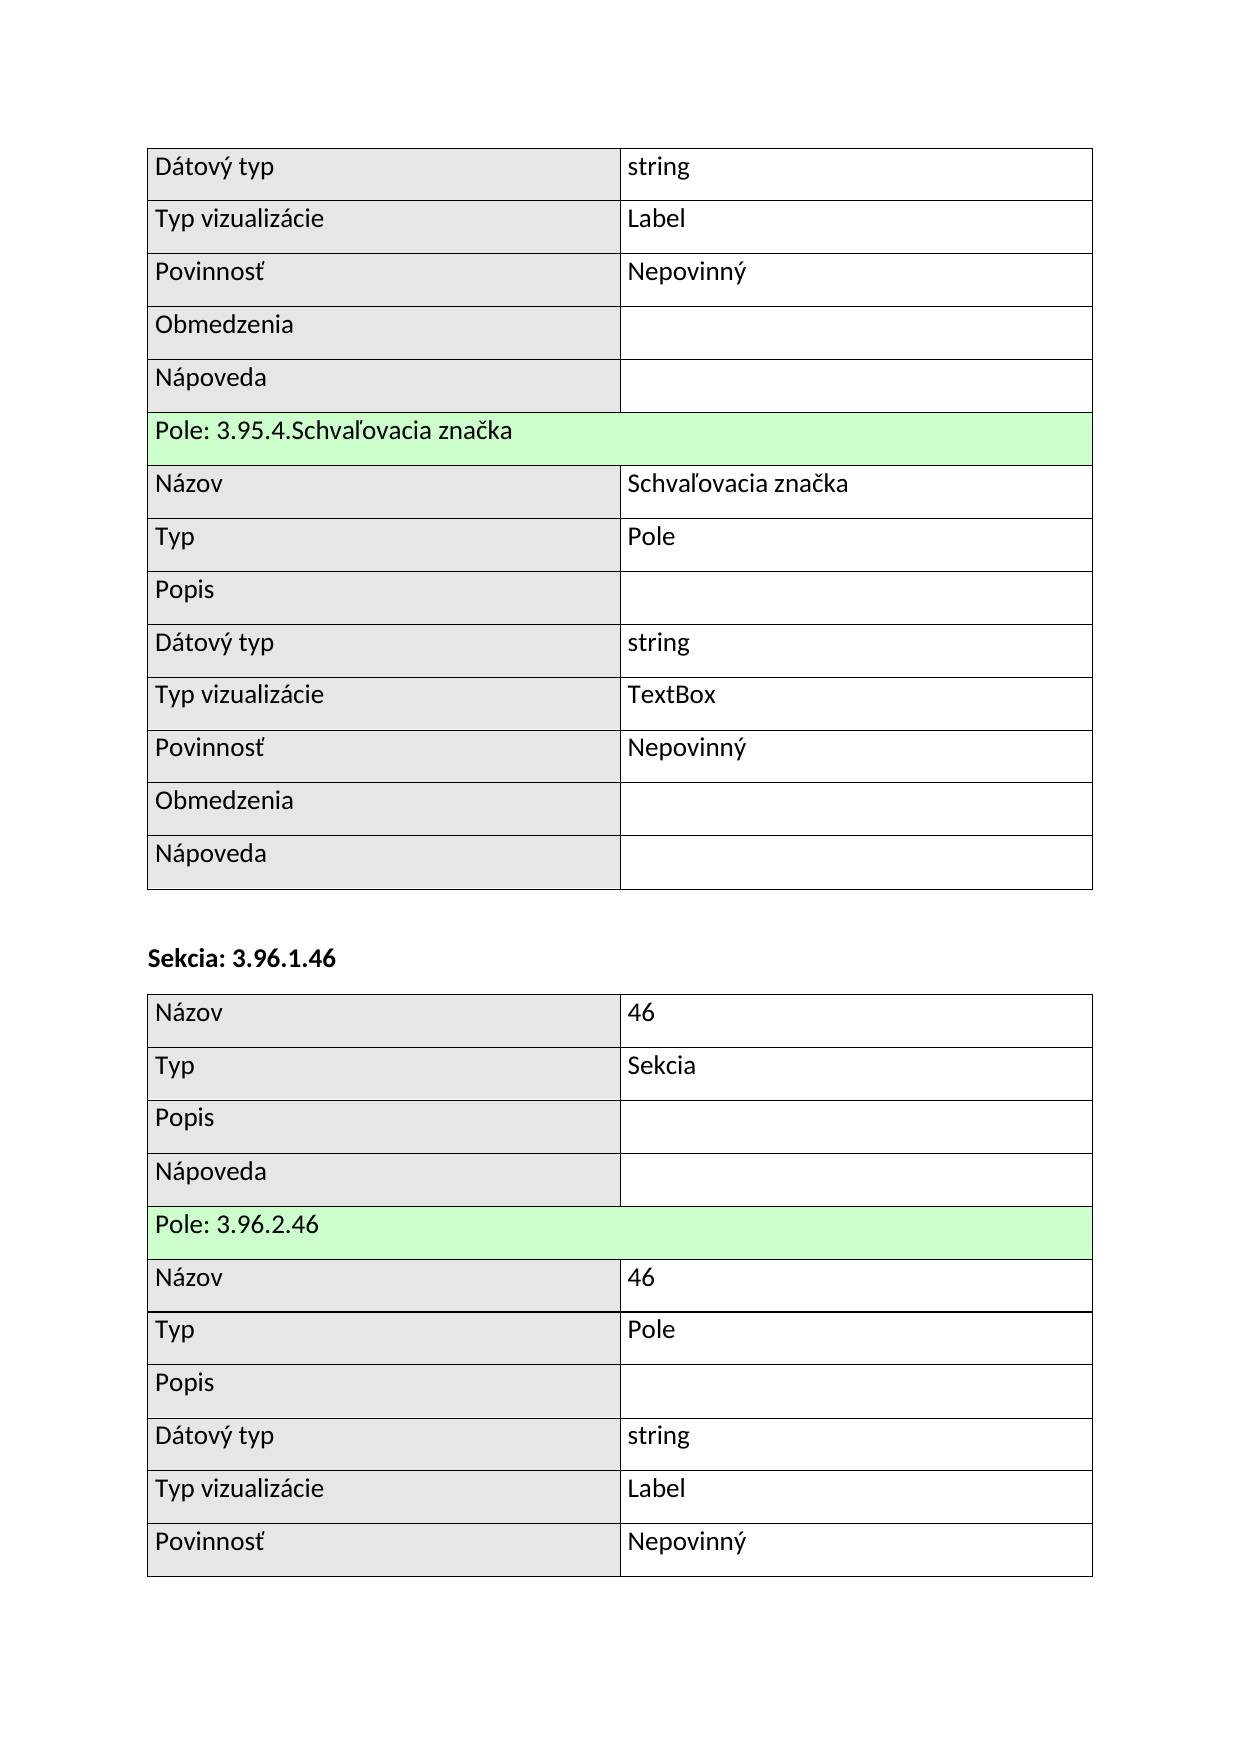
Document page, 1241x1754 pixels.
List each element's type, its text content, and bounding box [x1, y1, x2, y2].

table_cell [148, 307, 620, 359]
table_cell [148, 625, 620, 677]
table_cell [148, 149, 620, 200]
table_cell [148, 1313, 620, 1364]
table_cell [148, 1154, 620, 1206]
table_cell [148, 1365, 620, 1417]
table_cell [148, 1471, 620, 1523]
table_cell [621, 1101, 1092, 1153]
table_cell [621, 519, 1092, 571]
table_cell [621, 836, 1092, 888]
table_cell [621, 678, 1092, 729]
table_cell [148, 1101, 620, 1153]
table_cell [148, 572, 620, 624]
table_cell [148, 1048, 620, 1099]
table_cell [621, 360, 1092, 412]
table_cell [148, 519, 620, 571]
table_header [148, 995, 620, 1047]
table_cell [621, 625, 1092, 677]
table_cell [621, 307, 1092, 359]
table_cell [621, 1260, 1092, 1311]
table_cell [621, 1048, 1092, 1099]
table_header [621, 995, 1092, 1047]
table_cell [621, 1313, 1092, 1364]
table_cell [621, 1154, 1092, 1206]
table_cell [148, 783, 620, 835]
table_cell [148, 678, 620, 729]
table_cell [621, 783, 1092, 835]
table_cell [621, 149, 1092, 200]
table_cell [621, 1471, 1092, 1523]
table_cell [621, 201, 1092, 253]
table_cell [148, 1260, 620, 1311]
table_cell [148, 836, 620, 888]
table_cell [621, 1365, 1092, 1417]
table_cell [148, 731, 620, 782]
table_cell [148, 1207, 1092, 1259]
text Sekcia: 3.96.1.46 [148, 942, 1093, 975]
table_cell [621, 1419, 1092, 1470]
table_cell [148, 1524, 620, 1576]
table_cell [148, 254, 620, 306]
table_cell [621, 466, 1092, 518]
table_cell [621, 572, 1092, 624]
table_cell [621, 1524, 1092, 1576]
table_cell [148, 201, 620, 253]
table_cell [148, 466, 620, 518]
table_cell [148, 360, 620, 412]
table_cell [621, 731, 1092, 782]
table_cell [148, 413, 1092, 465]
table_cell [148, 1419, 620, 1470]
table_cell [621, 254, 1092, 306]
